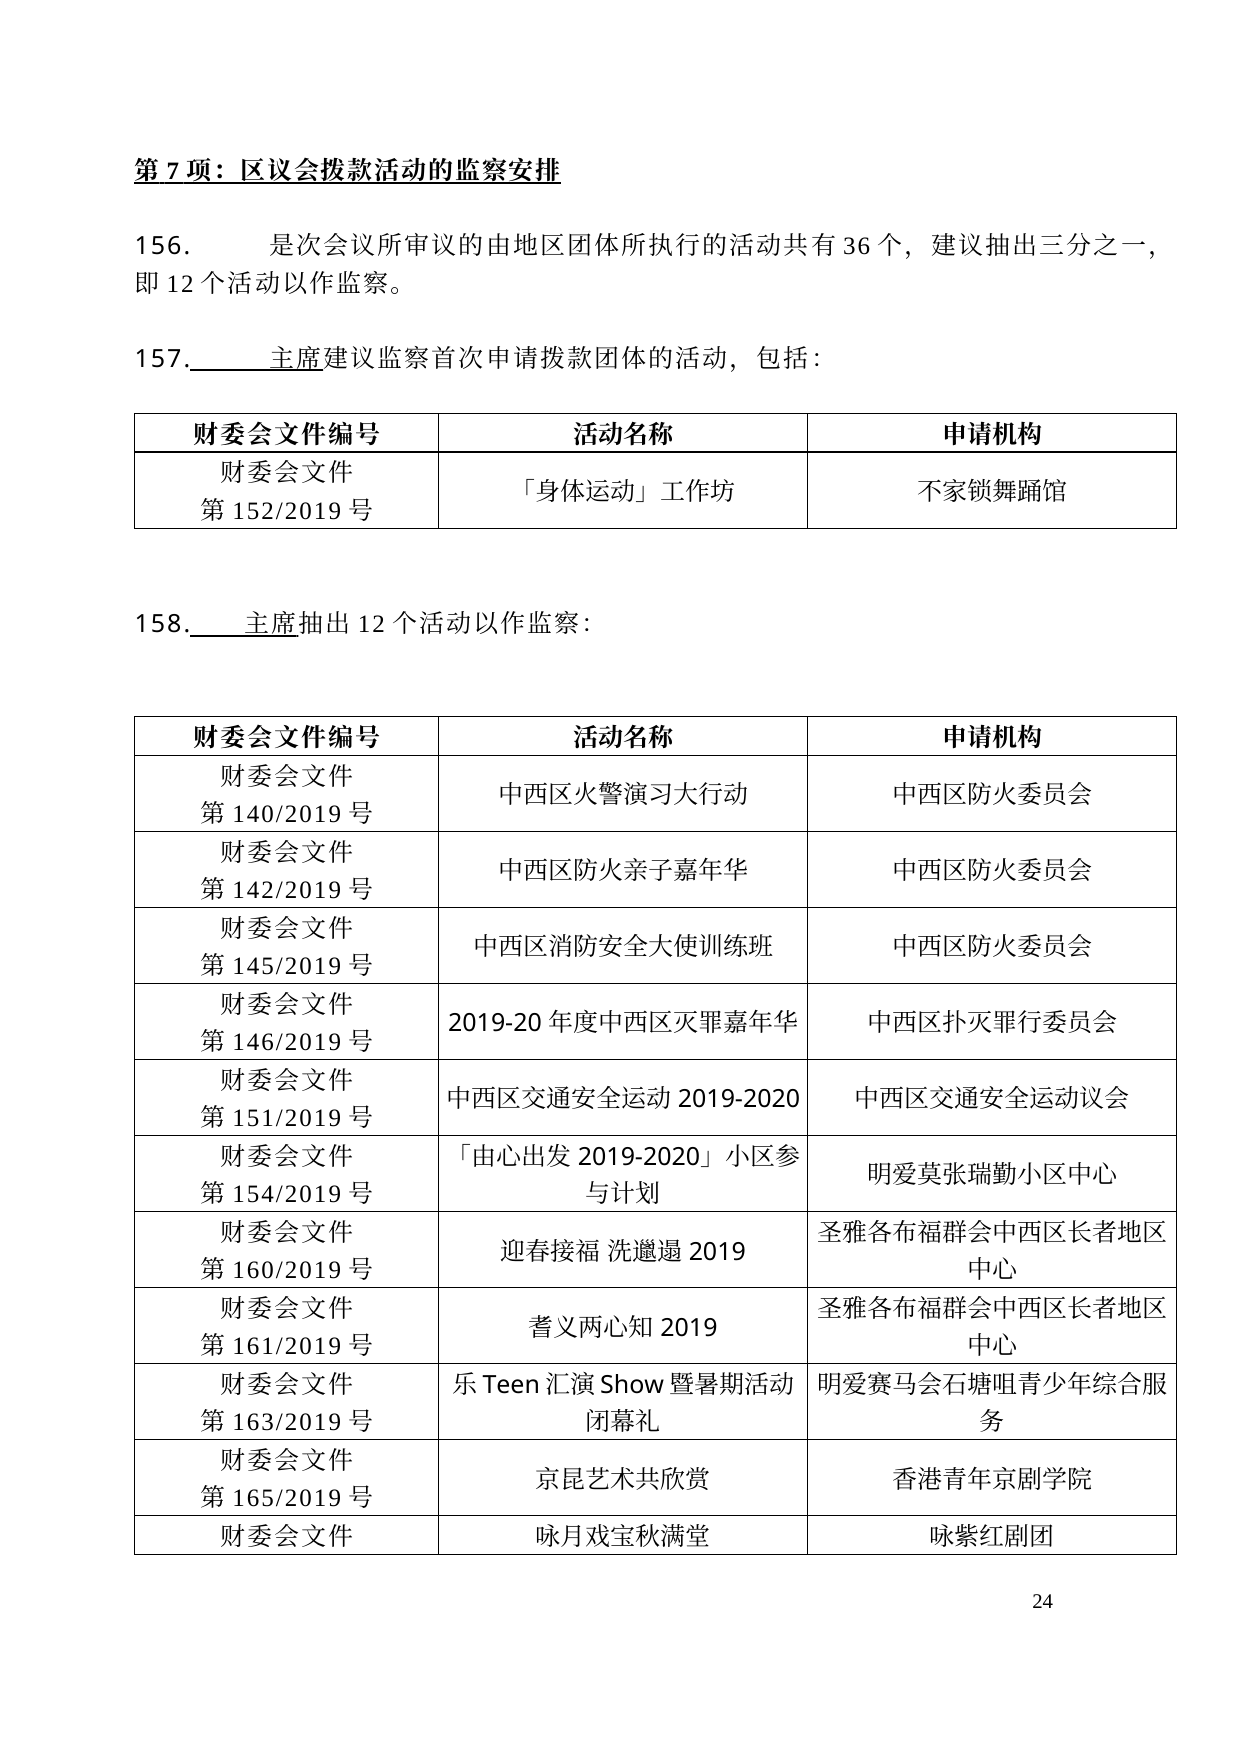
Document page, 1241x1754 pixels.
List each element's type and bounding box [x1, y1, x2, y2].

table_cell [131, 150, 1180, 1554]
